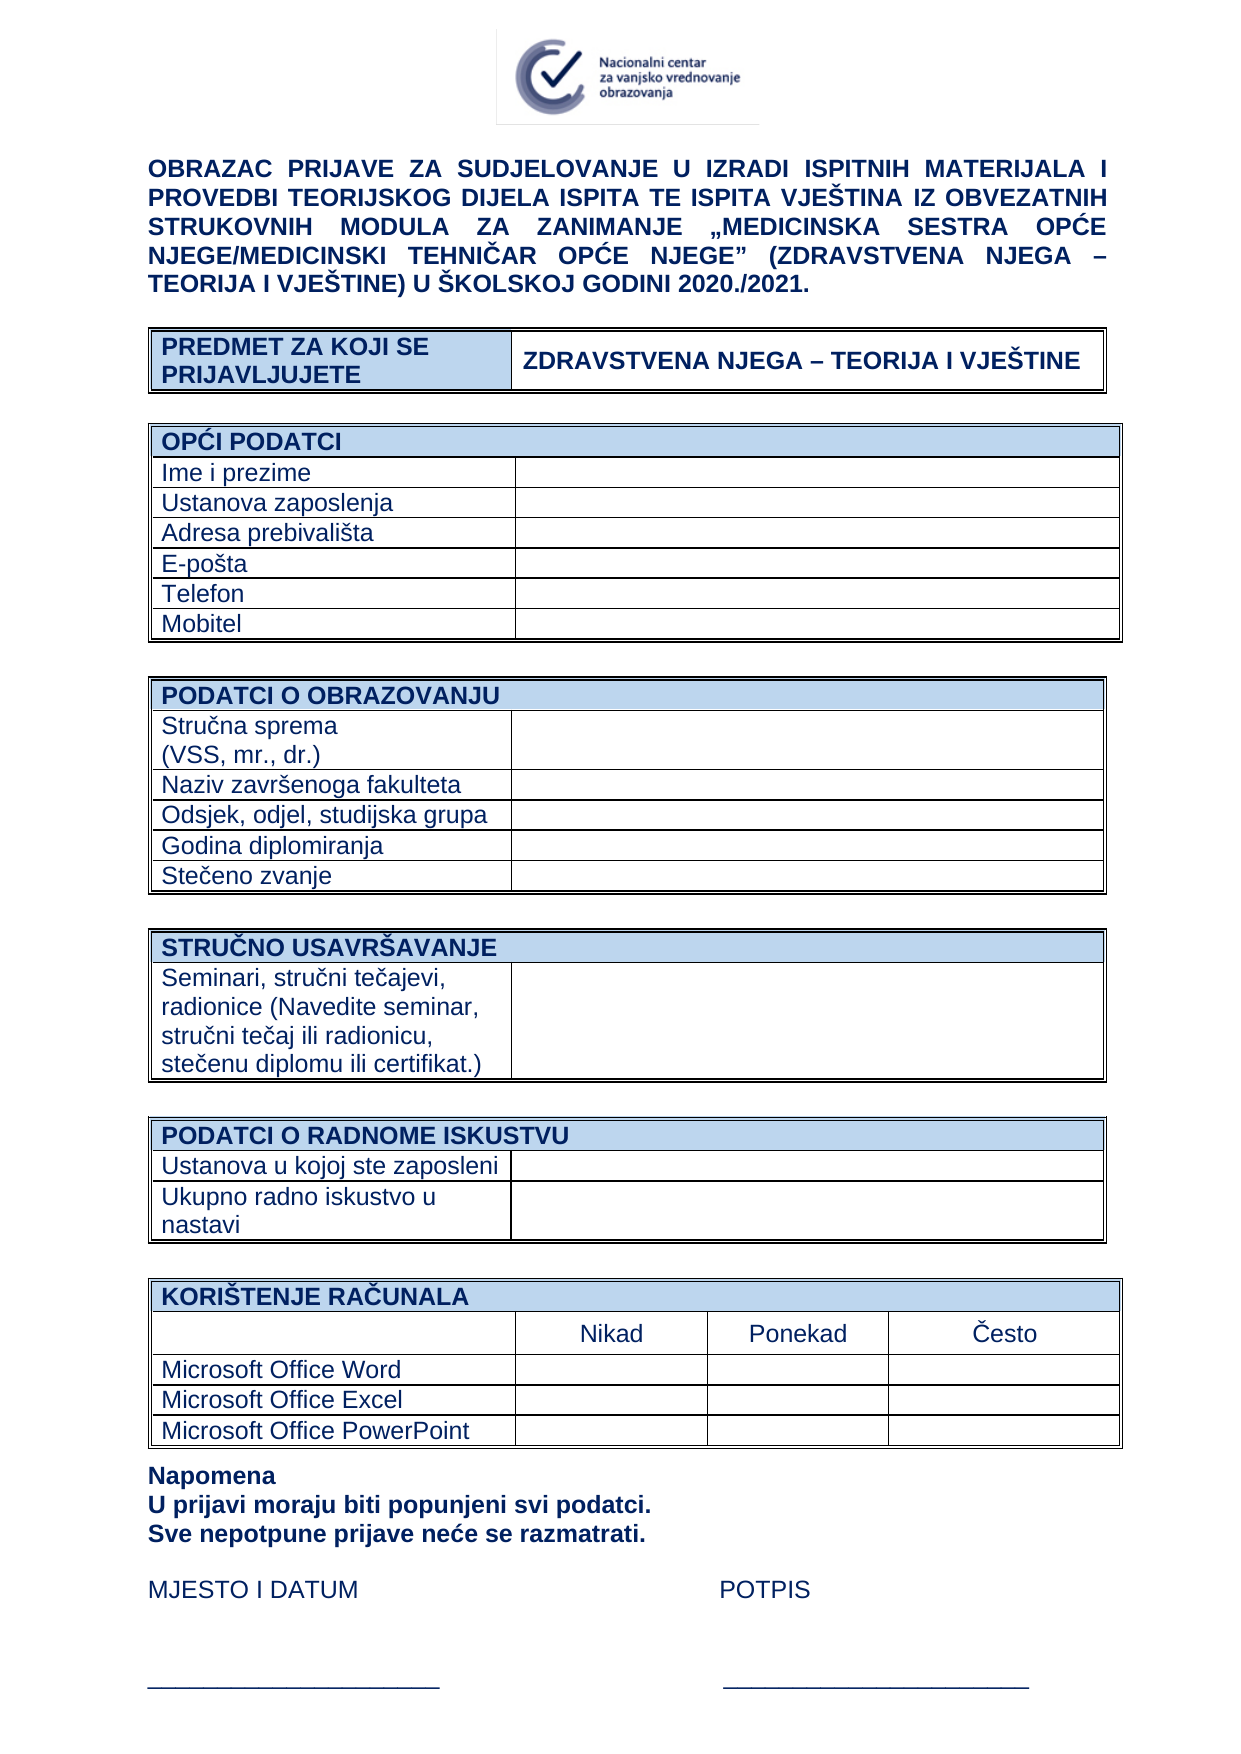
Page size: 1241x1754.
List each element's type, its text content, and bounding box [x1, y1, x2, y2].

table_cell Microsoft Office Word [152, 1355, 515, 1384]
text Napomena [148, 1461, 1107, 1490]
table_cell Ponekad [708, 1312, 888, 1354]
table_cell [516, 458, 1119, 486]
table_header STRUČNO USAVRŠAVANJE [152, 933, 1103, 962]
table_header Korištenje računala [152, 1282, 1119, 1311]
table_cell [516, 488, 1119, 517]
table_cell [708, 1355, 888, 1384]
table_cell Ustanova zaposlenja [152, 488, 515, 517]
table_cell Naziv završenoga fakulteta [152, 770, 511, 799]
table_cell [708, 1416, 888, 1444]
table_cell [512, 711, 1103, 769]
table_cell Stručna sprema (VSS, mr., dr.) [152, 711, 511, 769]
table_cell Adresa prebivališta [152, 518, 515, 547]
table_cell [512, 963, 1103, 1078]
table_cell [889, 1355, 1119, 1384]
table_header Predmet ZA KOJI SE PRIJAVLJUJETE [152, 332, 511, 389]
table_cell [516, 518, 1119, 547]
text _____________________ ______________________ [148, 1661, 1107, 1690]
table_cell Nikad [516, 1312, 707, 1354]
table_header PodaTci o radnomE iskustvu [152, 1121, 1103, 1150]
text U prijavi moraju biti popunjeni svi podatci. [148, 1490, 1107, 1519]
table_cell [512, 801, 1103, 829]
table_cell Telefon [152, 578, 515, 608]
table_cell Često [889, 1312, 1119, 1354]
table_cell [516, 1386, 707, 1414]
table_cell [889, 1386, 1119, 1414]
table_header ZDRAVSTVENA NJEGA – TEORIJA I VJEŠTINE [512, 332, 1103, 389]
table_cell [516, 1416, 707, 1444]
table_cell Microsoft Office Excel [152, 1385, 515, 1414]
table_header Opći podaTci [152, 427, 1119, 456]
table_header PodaTci o obrazovanju [152, 681, 1103, 709]
table_cell Seminari, stručni tečajevi, radionice (Navedite seminar, stručni tečaj ili radionicu, stečenu diplomu ili certifikat.) [152, 963, 511, 1078]
table_cell [516, 609, 1119, 638]
table_cell [512, 1182, 1103, 1239]
table_cell Stečeno zvanje [152, 861, 511, 890]
table_cell Ustanova u kojoj ste zaposleni [152, 1151, 510, 1180]
table_cell Godina diplomiranja [152, 830, 511, 859]
table_cell [516, 1355, 707, 1384]
table_cell [512, 861, 1103, 890]
table_cell E-pošta [152, 548, 515, 577]
table_cell [516, 579, 1119, 608]
table_cell [512, 1151, 1103, 1180]
picture [495, 29, 760, 126]
table_cell [708, 1386, 888, 1414]
table_cell [512, 831, 1103, 859]
text OBRAZAC PRIJAVE ZA SUDJELOVANJE U IZRADI ISPITNIH MATERIJALA I PROVEDBI TEORIJSKOG DIJELA ISPITA TE ISPITA VJEŠTINA IZ OBVEZATNIH STRUKOVNIH MODULA ZA ZANIMANJE „MEDICINSKA SESTRA OPĆE NJEGE/MEDICINSKI TEHNIČAR OPĆE NJEGE” (ZDRAVSTVENA NJEGA – TEORIJA I VJEŠTINE) U ŠKOLSKOJ GODINI 2020./2021. [148, 154, 1107, 298]
table_cell [889, 1416, 1119, 1444]
text MJESTO I DATUM POTPIS [148, 1575, 1107, 1632]
table_cell [512, 770, 1103, 799]
table_cell Odsjek, odjel, studijska grupa [152, 800, 511, 829]
table_cell Mobitel [152, 609, 515, 638]
table_cell Microsoft Office PowerPoint [152, 1415, 515, 1444]
table_cell [152, 1312, 515, 1354]
table_cell [516, 549, 1119, 577]
table_cell Ime i prezime [152, 457, 515, 486]
text Sve nepotpune prijave neće se razmatrati. [148, 1519, 1107, 1547]
table_cell Ukupno radno iskustvo u nastavi [152, 1181, 510, 1239]
